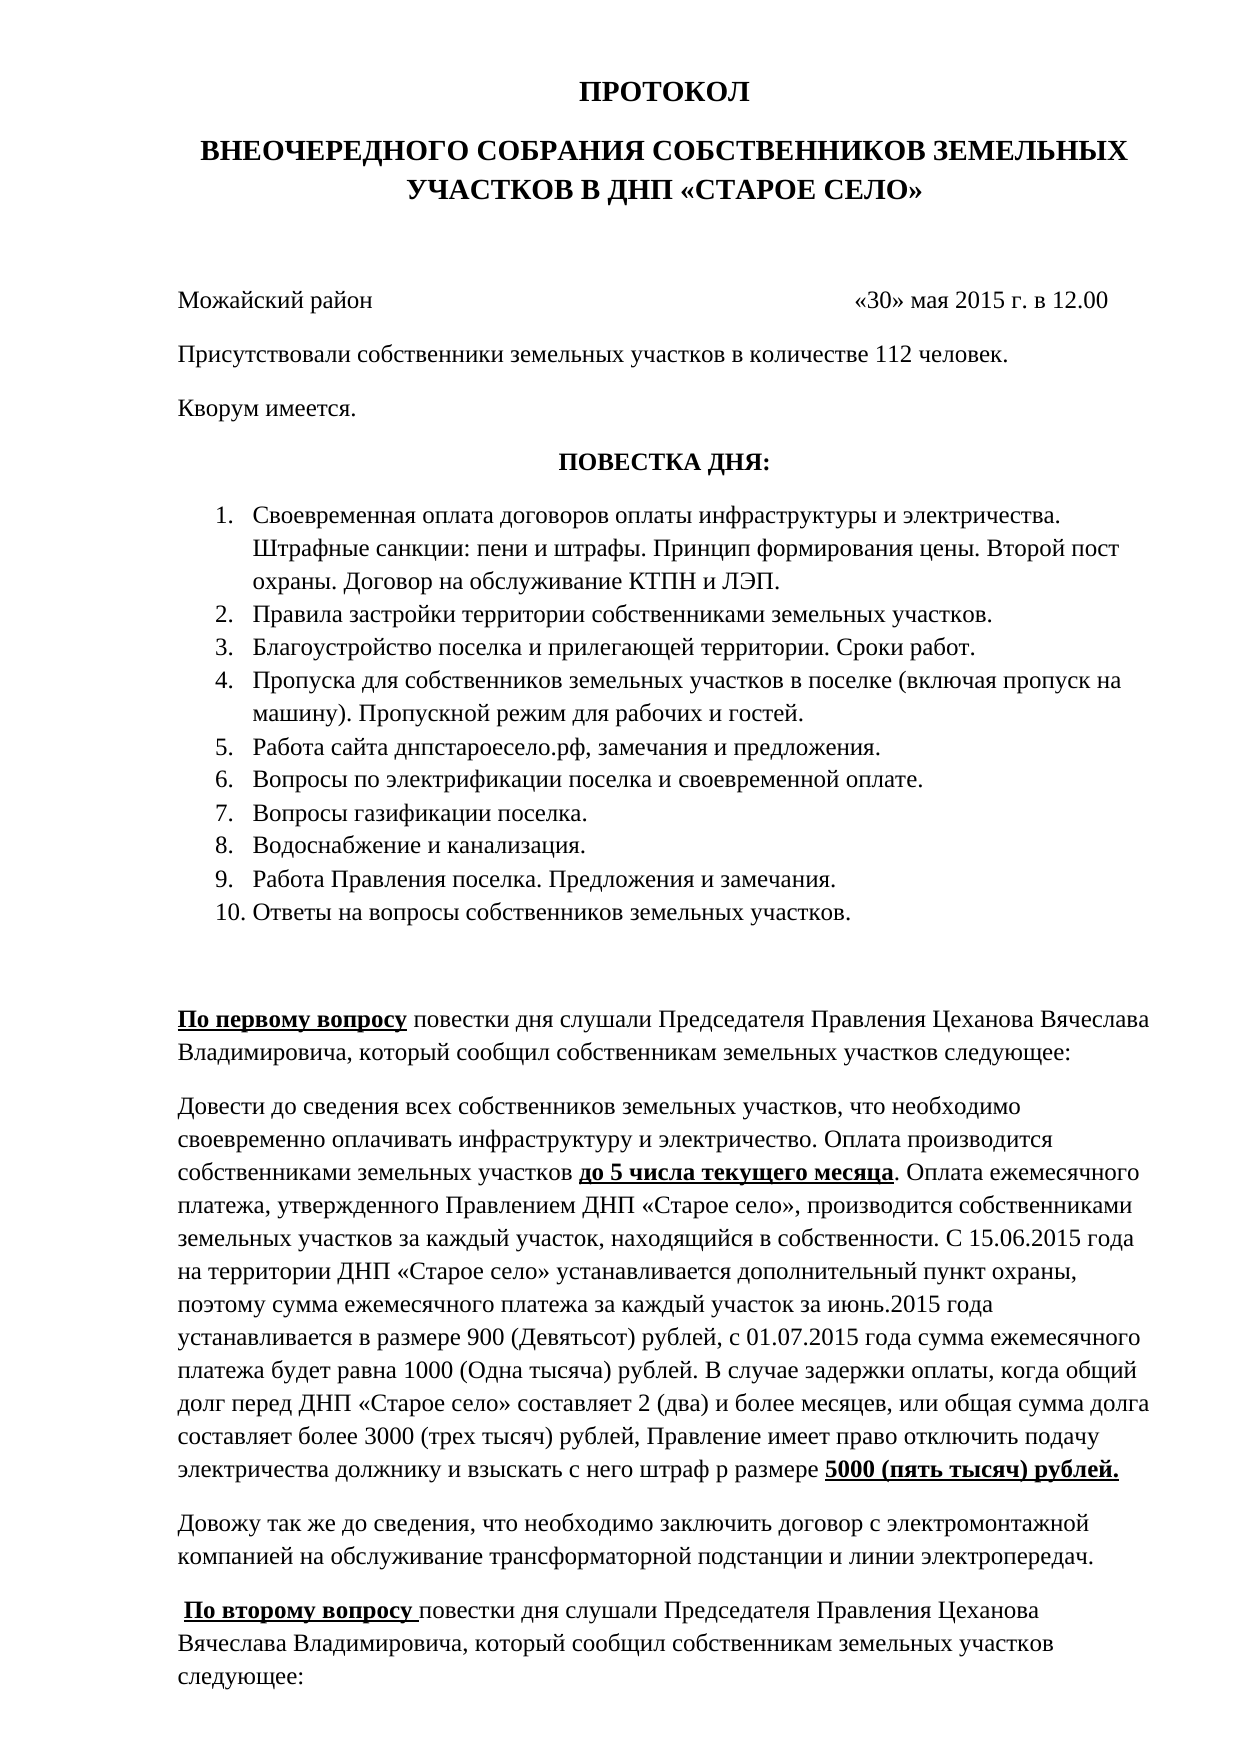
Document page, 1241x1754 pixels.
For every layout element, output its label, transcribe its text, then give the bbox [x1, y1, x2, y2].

text По первому вопросу повестки дня слушали Председателя Правления Цеханова Вячеслава Владимировича, который сообщил собственникам земельных участков следующее: [177, 1004, 1152, 1066]
text Довести до сведения всех собственников земельных участков, что необходимо своевременно оплачивать инфраструктуру и электричество. Оплата производится собственниками земельных участков до 5 числа текущего месяца. Оплата ежемесячного платежа, утвержденного Правлением ДНП «Старое село», производится собственниками земельных участков за каждый участок, находящийся в собственности. С 15.06.2015 года на территории ДНП «Старое село» устанавливается дополнительный пункт охраны, поэтому сумма ежемесячного платежа за каждый участок за июнь.2015 года устанавливается в размере 900 (Девятьсот) рублей, с 01.07.2015 года сумма ежемесячного платежа будет равна 1000 (Одна тысяча) рублей. В случае задержки оплаты, когда общий долг перед ДНП «Старое село» составляет 2 (два) и более месяцев, или общая сумма долга составляет более 3000 (трех тысяч) рублей, Правление имеет право отключить подачу электричества должнику и взыскать с него штраф р размере 5000 (пять тысяч) рублей. [177, 1091, 1152, 1483]
list Работа Правления поселка. Предложения и замечания. [215, 864, 1152, 892]
list Правила застройки территории собственниками земельных участков. [215, 599, 1152, 628]
text Кворум имеется. [177, 393, 1152, 421]
list Пропуска для собственников земельных участков в поселке (включая пропуск на машину). Пропускной режим для рабочих и гостей. [215, 666, 1152, 727]
list Ответы на вопросы собственников земельных участков. [215, 897, 1152, 925]
text Присутствовали собственники земельных участков в количестве 112 человек. [177, 339, 1152, 368]
list Штрафные санкции: пени и штрафы. Принцип формирования цены. Второй пост охраны. Договор на обслуживание КТПН и ЛЭП. [252, 533, 1152, 595]
list Вопросы по электрификации поселка и своевременной оплате. [215, 764, 1152, 793]
text Можайский район «30» мая 2015 г. в 12.00 [177, 285, 1152, 314]
text ПРОТОКОЛ [177, 74, 1152, 107]
list Вопросы газификации поселка. [215, 798, 1152, 826]
text ВНЕОЧЕРЕДНОГО СОБРАНИЯ СОБСТВЕННИКОВ ЗЕМЕЛЬНЫХ УЧАСТКОВ В ДНП «СТАРОЕ СЕЛО» [177, 133, 1152, 205]
text По второму вопросу повестки дня слушали Председателя Правления Цеханова Вячеслава Владимировича, который сообщил собственникам земельных участков следующее: [177, 1595, 1152, 1690]
list Благоустройство поселка и прилегающей территории. Сроки работ. [215, 632, 1152, 661]
list Своевременная оплата договоров оплаты инфраструктуры и электричества. [215, 500, 1152, 529]
text Довожу так же до сведения, что необходимо заключить договор с электромонтажной компанией на обслуживание трансформаторной подстанции и линии электропередач. [177, 1508, 1152, 1570]
text ПОВЕСТКА ДНЯ: [177, 447, 1152, 475]
list Работа сайта днпстароесело.рф, замечания и предложения. [215, 732, 1152, 760]
list Водоснабжение и канализация. [215, 831, 1152, 859]
